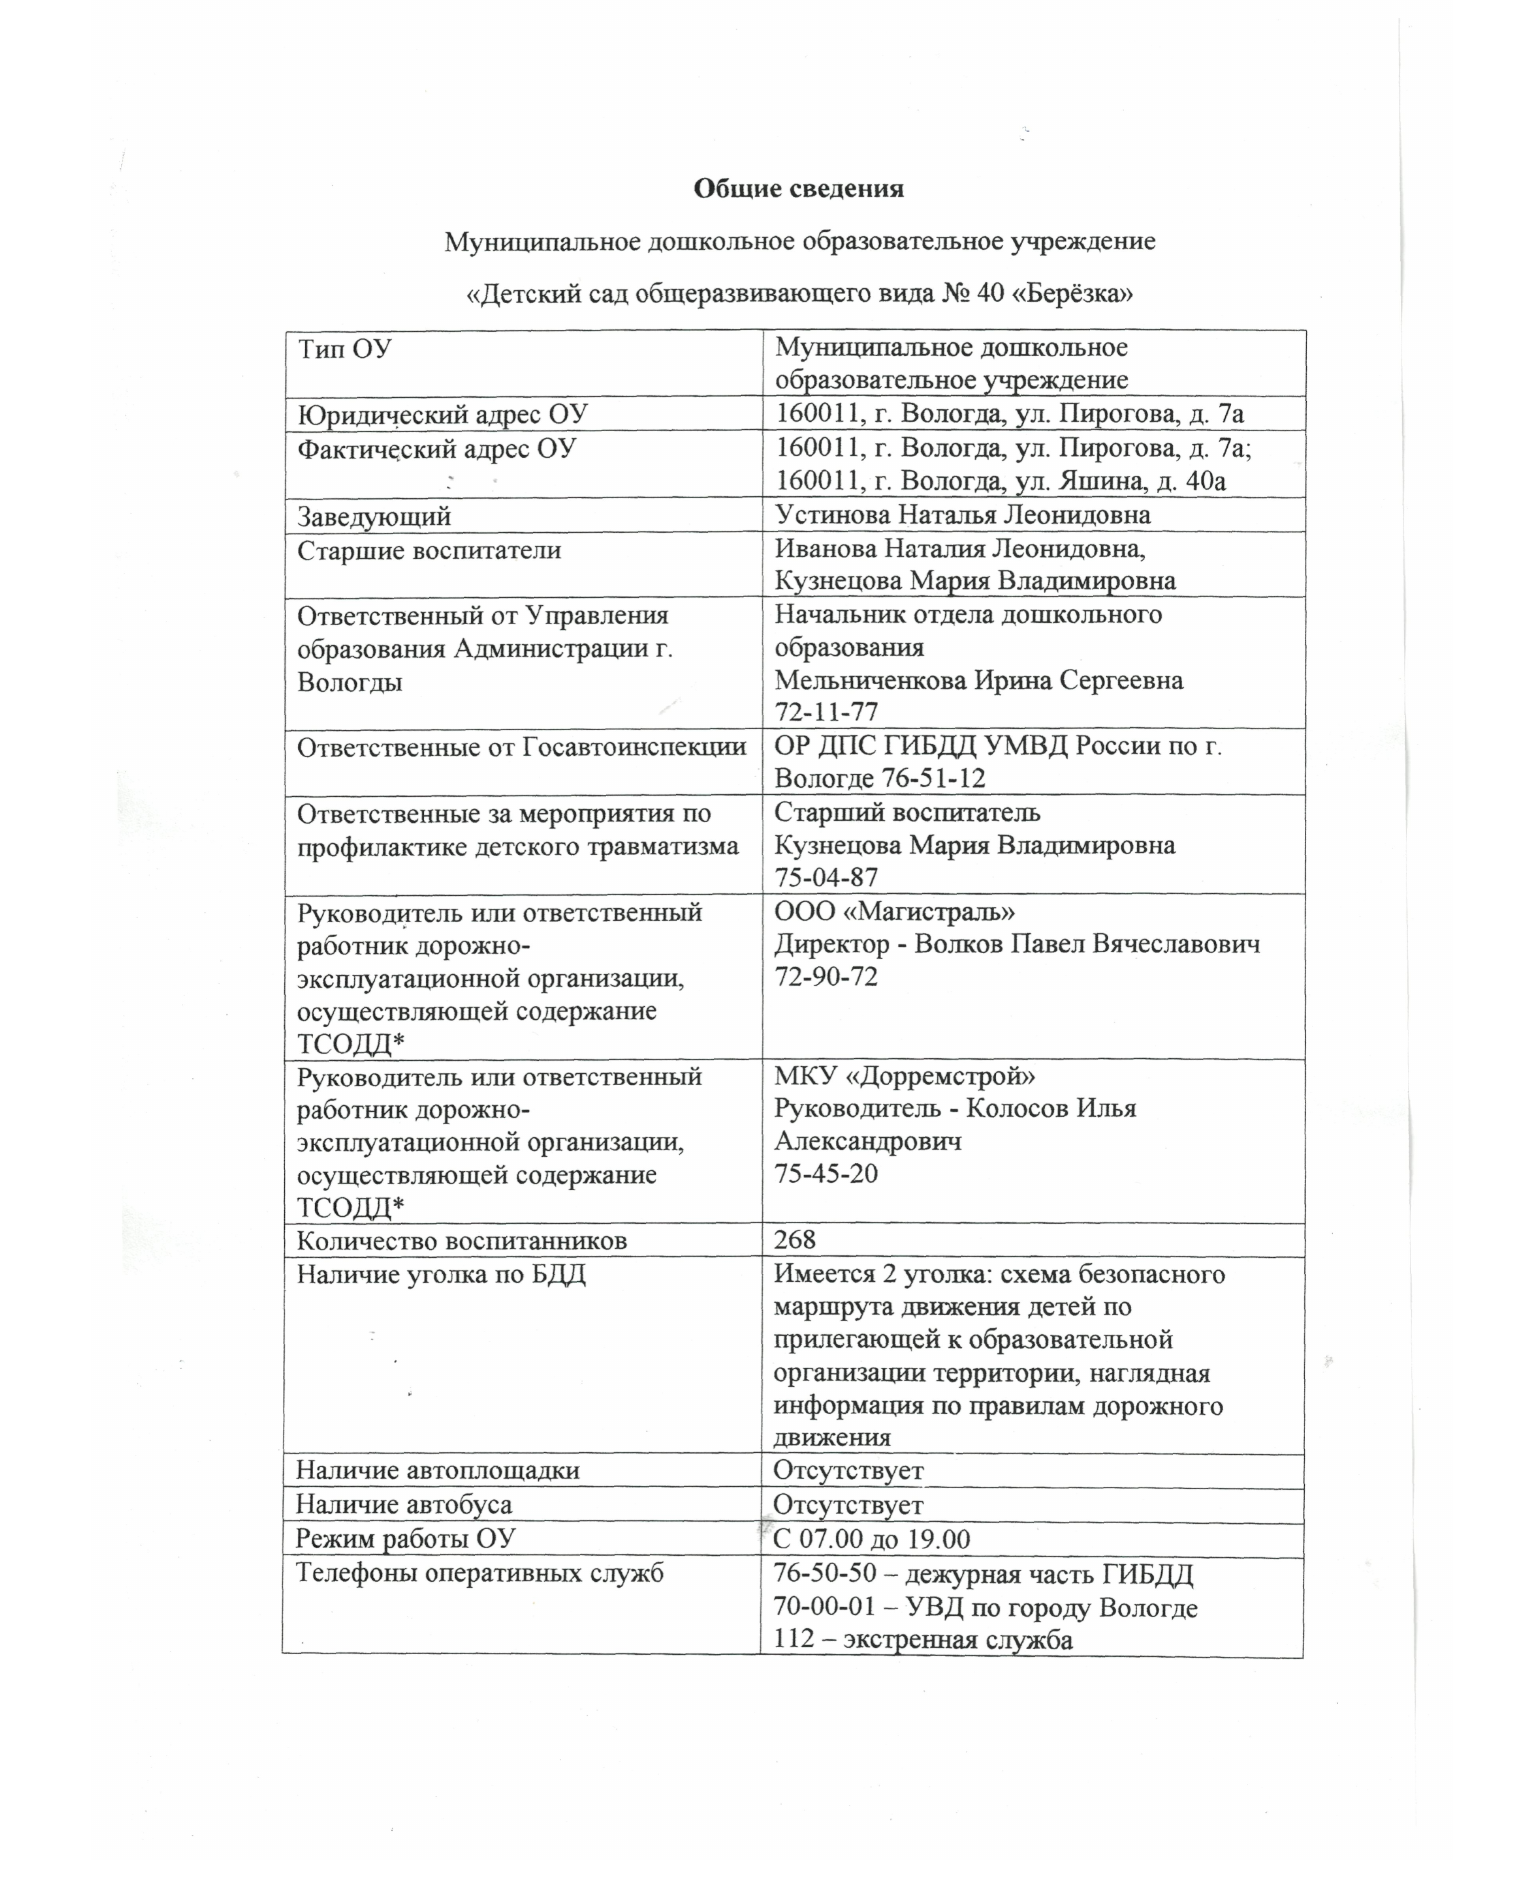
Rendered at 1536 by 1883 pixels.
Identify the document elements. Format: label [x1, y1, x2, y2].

picture [90, 0, 1454, 1860]
